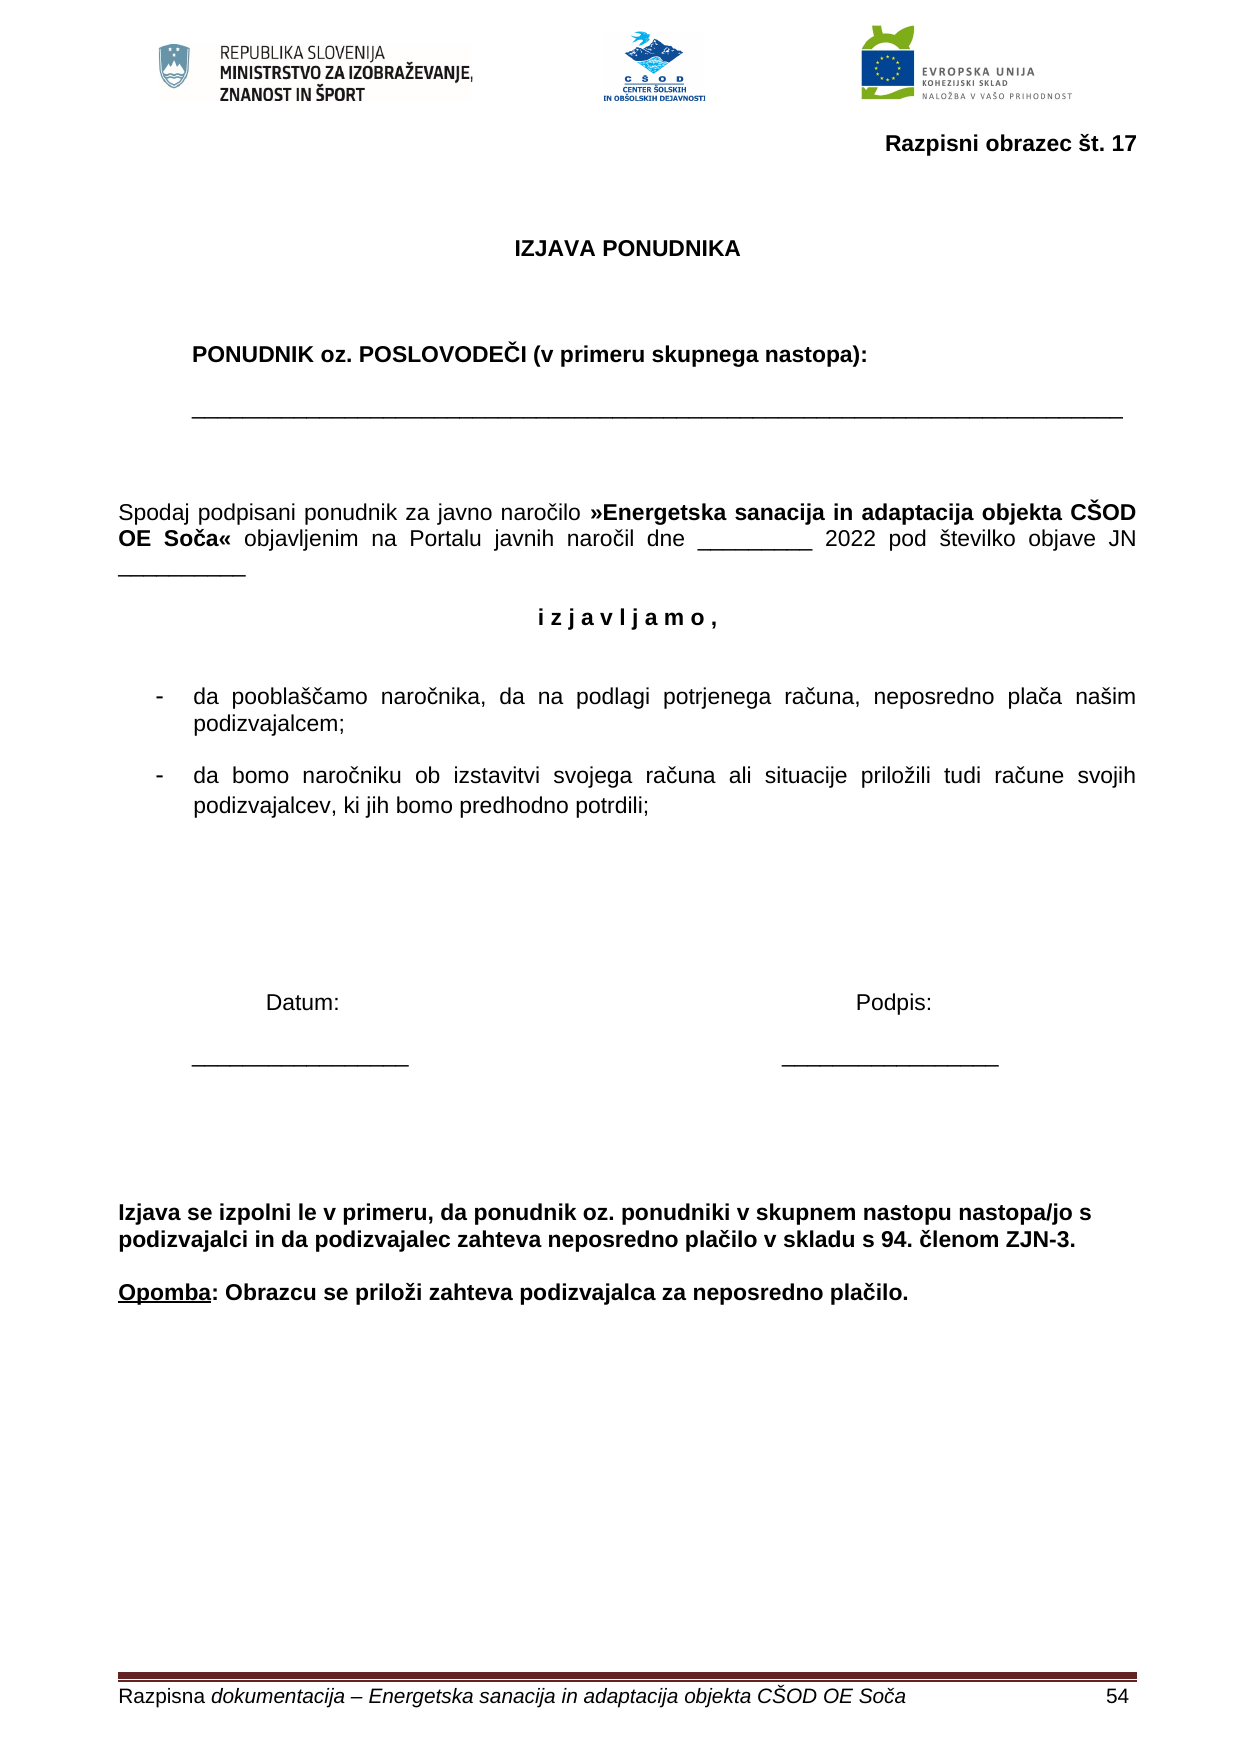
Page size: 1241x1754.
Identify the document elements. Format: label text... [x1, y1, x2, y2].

text _________________________________________________________________________ [192, 393, 1137, 420]
text Opomba: Obrazcu se priloži zahteva podizvajalca za neposredno plačilo. [118, 1278, 1137, 1305]
list da pooblaščamo naročnika, da na podlagi potrjenega računa, neposredno plača našim podizvajalcem; [156, 683, 1137, 736]
text Izjava se izpolni le v primeru, da ponudnik oz. ponudniki v skupnem nastopu nastopa/jo s podizvajalci in da podizvajalec zahteva neposredno plačilo v skladu s 94. členom ZJN-3. [118, 1199, 1137, 1252]
list da bomo naročniku ob izstavitvi svojega računa ali situacije priložili tudi račune svojih podizvajalcev, ki jih bomo predhodno potrdili; [156, 762, 1137, 819]
text IZJAVA PONUDNIKA [118, 235, 1137, 262]
text Spodaj podpisani ponudnik za javno naročilo »Energetska sanacija in adaptacija objekta CŠOD OE Soča« objavljenim na Portalu javnih naročil dne _________ 2022 pod številko objave JN __________ [118, 499, 1137, 578]
text Datum: Podpis: [192, 988, 1137, 1015]
text PONUDNIK oz. POSLOVODEČI (v primeru skupnega nastopa): [192, 341, 1137, 367]
picture [858, 21, 1074, 101]
text Razpisni obrazec št. 17 [118, 130, 1137, 156]
text i z j a v l j a m o , [118, 604, 1137, 631]
picture [158, 44, 473, 101]
text _________________ _________________ [118, 1041, 1137, 1068]
picture [603, 31, 706, 101]
